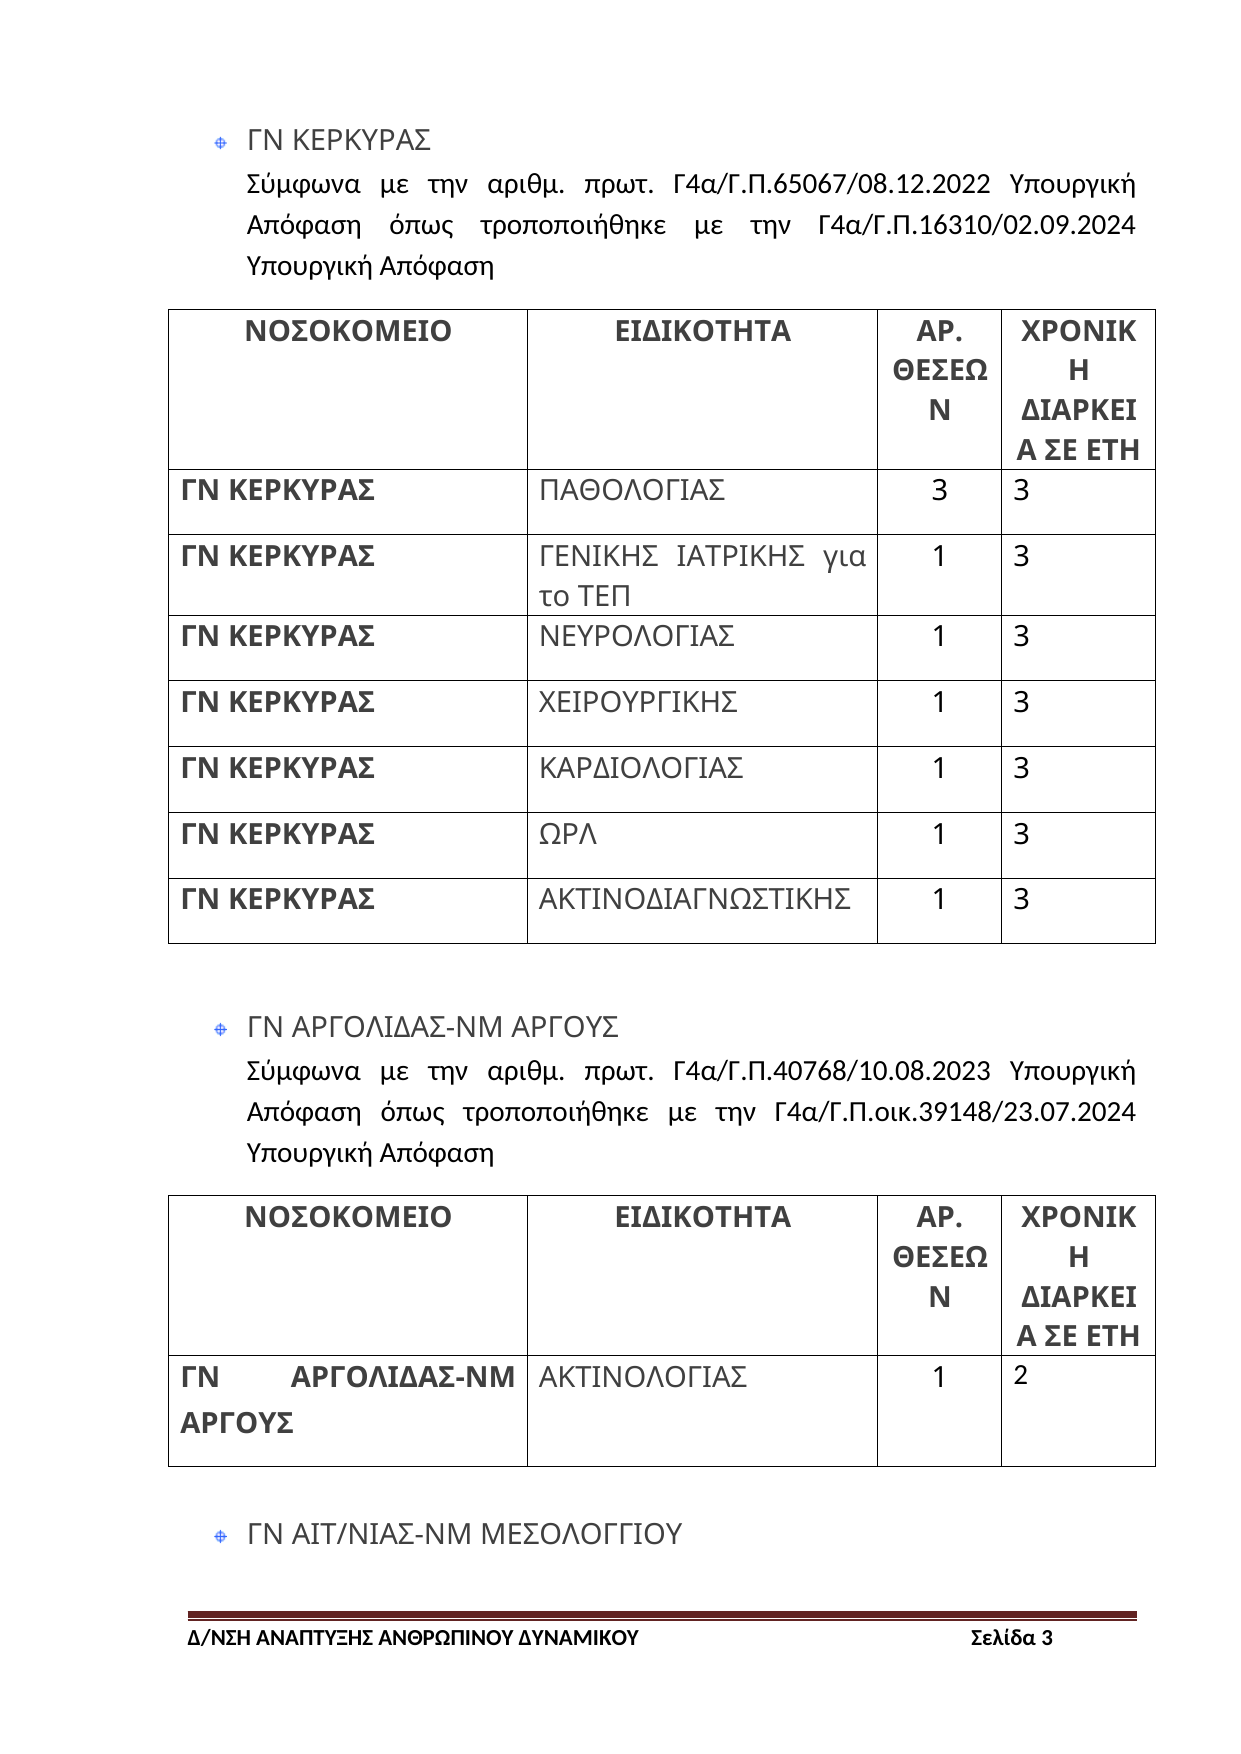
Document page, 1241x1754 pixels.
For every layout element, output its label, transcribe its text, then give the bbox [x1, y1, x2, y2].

table_cell ΓΝ ΚΕΡΚΥΡΑΣ [169, 681, 527, 746]
table_cell 3 [1002, 535, 1155, 615]
table_cell 3 [1002, 616, 1155, 680]
table_cell ΓΝ ΚΕΡΚΥΡΑΣ [169, 747, 527, 812]
table_cell 1 [878, 1356, 1001, 1466]
table_header ΕΙΔΙΚΟΤΗΤΑ [528, 1196, 877, 1355]
list ΓΝ ΚΕΡΚΥΡΑΣ [209, 119, 1137, 159]
list ΓΝ ΑΙΤ/ΝΙΑΣ-ΝΜ ΜΕΣΟΛΟΓΓΙΟΥ [209, 1513, 1137, 1553]
table_cell ΝΕΥΡΟΛΟΓΙΑΣ [528, 616, 877, 680]
table_cell ΓΝ ΑΡΓΟΛΙΔΑΣ-ΝΜ ΑΡΓΟΥΣ [169, 1356, 527, 1466]
table_cell 3 [1002, 470, 1155, 534]
table_cell ΑΚΤΙΝΟΛΟΓΙΑΣ [528, 1356, 877, 1466]
table_cell 3 [1002, 879, 1155, 943]
table_cell 3 [878, 470, 1001, 534]
table_cell ΓΝ ΚΕΡΚΥΡΑΣ [169, 535, 527, 615]
table_cell ΓΝ ΚΕΡΚΥΡΑΣ [169, 616, 527, 680]
table_cell ΚΑΡΔΙΟΛΟΓΙΑΣ [528, 747, 877, 812]
table_cell 3 [1002, 747, 1155, 812]
table_cell 1 [878, 813, 1001, 878]
table_cell ΑΚΤΙΝΟΔΙΑΓΝΩΣΤΙΚΗΣ [528, 879, 877, 943]
table_cell ΩΡΛ [528, 813, 877, 878]
table_header ΝΟΣΟΚΟΜΕΙΟ [169, 1196, 527, 1355]
picture [210, 1527, 227, 1545]
table_cell ΓΝ ΚΕΡΚΥΡΑΣ [169, 879, 527, 943]
table_header ΑΡ. ΘΕΣΕΩΝ [878, 1196, 1001, 1355]
table_header ΕΙΔΙΚΟΤΗΤΑ [528, 310, 877, 468]
table_cell 1 [878, 616, 1001, 680]
table_cell 1 [878, 535, 1001, 615]
list Σύμφωνα με την αριθμ. πρωτ. Γ4α/Γ.Π.40768/10.08.2023 Υπουργική Απόφαση όπως τροποποιήθηκε με την Γ4α/Γ.Π.οικ.39148/23.07.2024 Υπουργική Απόφαση [247, 1052, 1137, 1169]
table_cell ΓΝ ΚΕΡΚΥΡΑΣ [169, 470, 527, 534]
table_cell ΓΕΝΙΚΗΣ ΙΑΤΡΙΚΗΣ για το ΤΕΠ [528, 535, 877, 615]
table_cell ΧΕΙΡΟΥΡΓΙΚΗΣ [528, 681, 877, 746]
table_cell 1 [878, 681, 1001, 746]
table_cell 1 [878, 879, 1001, 943]
table_cell 2 [1002, 1356, 1155, 1466]
table_header ΑΡ. ΘΕΣΕΩΝ [878, 310, 1001, 468]
table_cell 1 [878, 747, 1001, 812]
table_header ΝΟΣΟΚΟΜΕΙΟ [169, 310, 527, 468]
picture [210, 134, 227, 151]
picture [210, 1020, 227, 1038]
table_header ΧΡΟΝΙΚΗ ΔΙΑΡΚΕΙΑ ΣΕ ΕΤΗ [1002, 1196, 1155, 1355]
list ΓΝ ΑΡΓΟΛΙΔΑΣ-ΝΜ ΑΡΓΟΥΣ [209, 1006, 1137, 1046]
table_cell 3 [1002, 681, 1155, 746]
table_cell ΠΑΘΟΛΟΓΙΑΣ [528, 470, 877, 534]
table_cell 3 [1002, 813, 1155, 878]
list Σύμφωνα με την αριθμ. πρωτ. Γ4α/Γ.Π.65067/08.12.2022 Υπουργική Απόφαση όπως τροποποιήθηκε με την Γ4α/Γ.Π.16310/02.09.2024 Υπουργική Απόφαση [247, 165, 1137, 283]
table_header ΧΡΟΝΙΚΗ ΔΙΑΡΚΕΙΑ ΣΕ ΕΤΗ [1002, 310, 1155, 468]
table_cell ΓΝ ΚΕΡΚΥΡΑΣ [169, 813, 527, 878]
